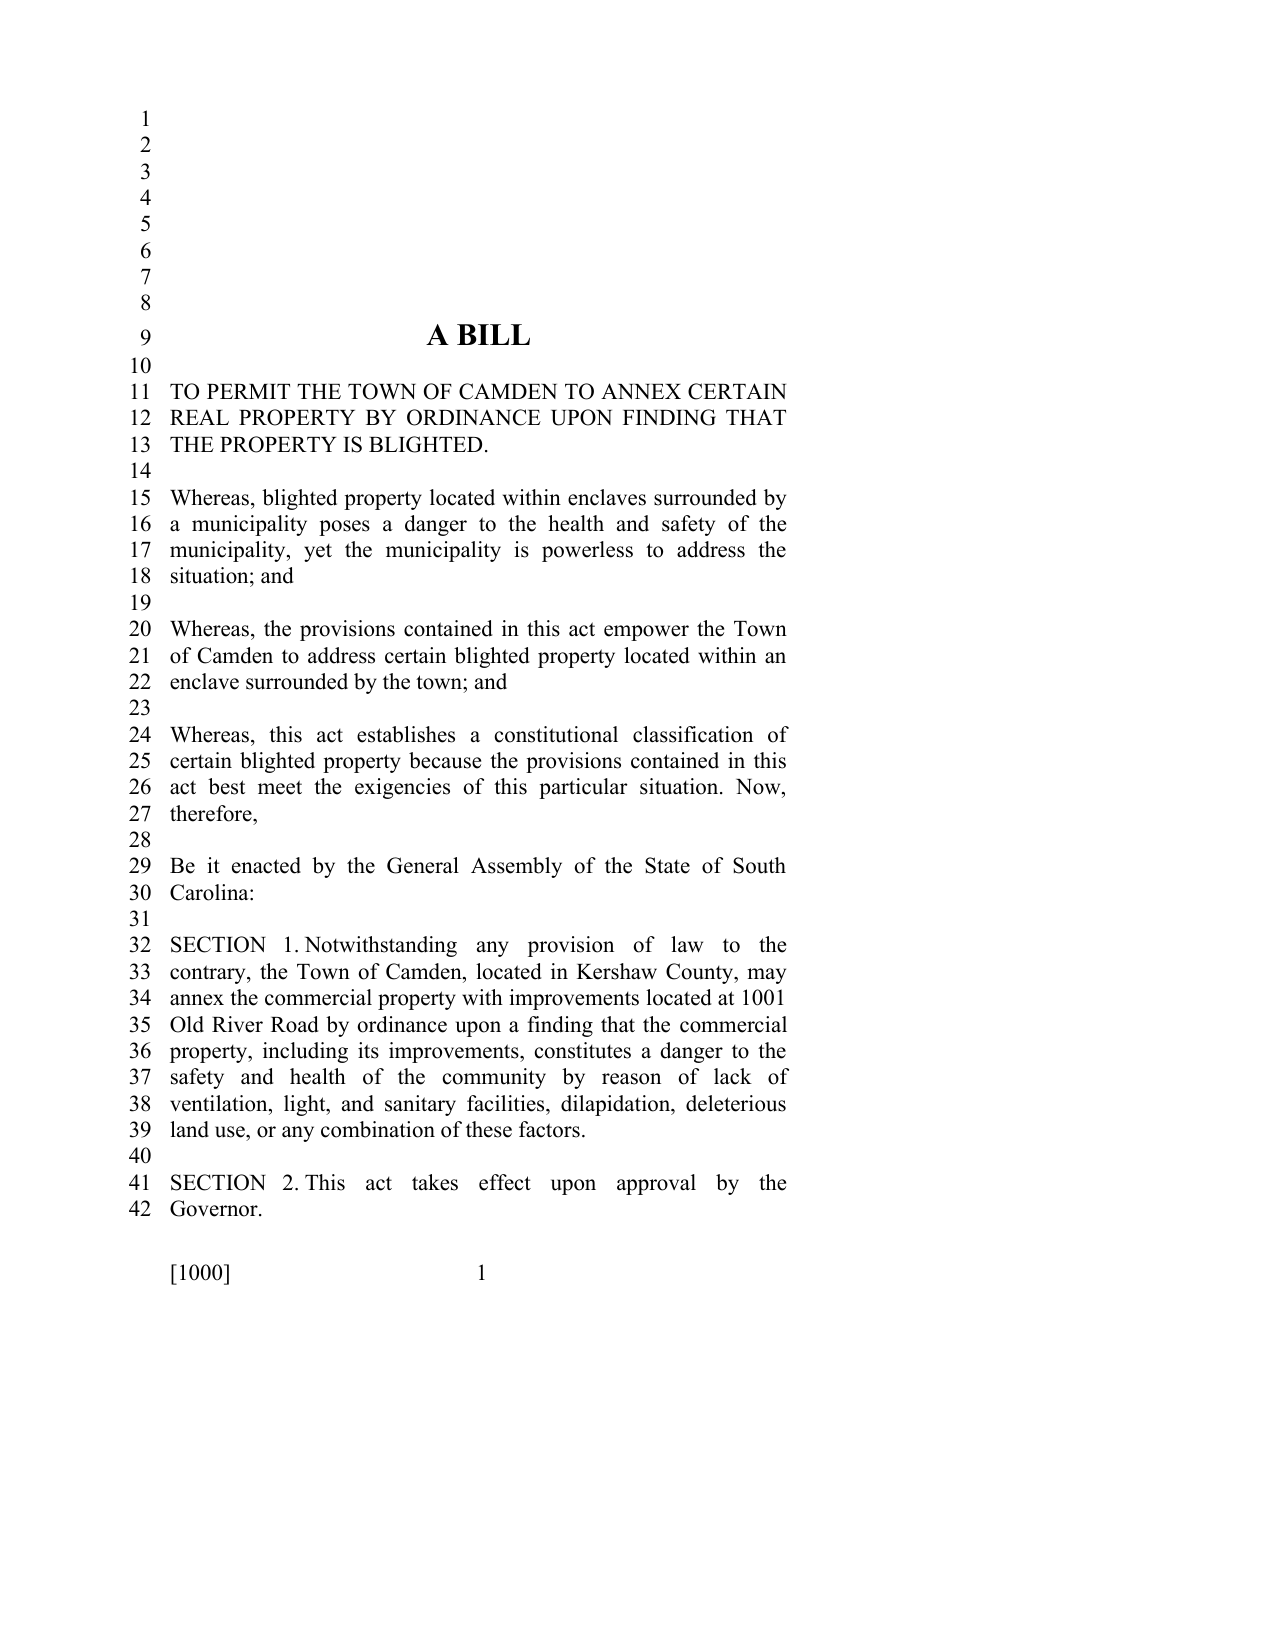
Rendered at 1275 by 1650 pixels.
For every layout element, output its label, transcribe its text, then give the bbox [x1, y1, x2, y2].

text TO PERMIT THE TOWN OF CAMDEN TO ANNEX CERTAIN REAL PROPERTY BY ORDINANCE UPON FINDING THAT THE PROPERTY IS BLIGHTED. [169, 378, 787, 457]
text SECTION 2. This act takes effect upon approval by the Governor. [169, 1169, 787, 1221]
text Whereas, this act establishes a constitutional classification of certain blighted property because the provisions contained in this act best meet the exigencies of this particular situation. Now, therefore, [169, 721, 787, 826]
text Whereas, blighted property located within enclaves surrounded by a municipality poses a danger to the health and safety of the municipality, yet the municipality is powerless to address the situation; and [169, 483, 787, 589]
text A BILL [169, 316, 787, 352]
text SECTION 1. Notwithstanding any provision of law to the contrary, the Town of Camden, located in Kershaw County, may annex the commercial property with improvements located at 1001 Old River Road by ordinance upon a finding that the commercial property, including its improvements, constitutes a danger to the safety and health of the community by reason of lack of ventilation, light, and sanitary facilities, dilapidation, deleterious land use, or any combination of these factors. [169, 932, 787, 1142]
text Whereas, the provisions contained in this act empower the Town of Camden to address certain blighted property located within an enclave surrounded by the town; and [169, 615, 787, 694]
text Be it enacted by the General Assembly of the State of South Carolina: [169, 852, 787, 905]
